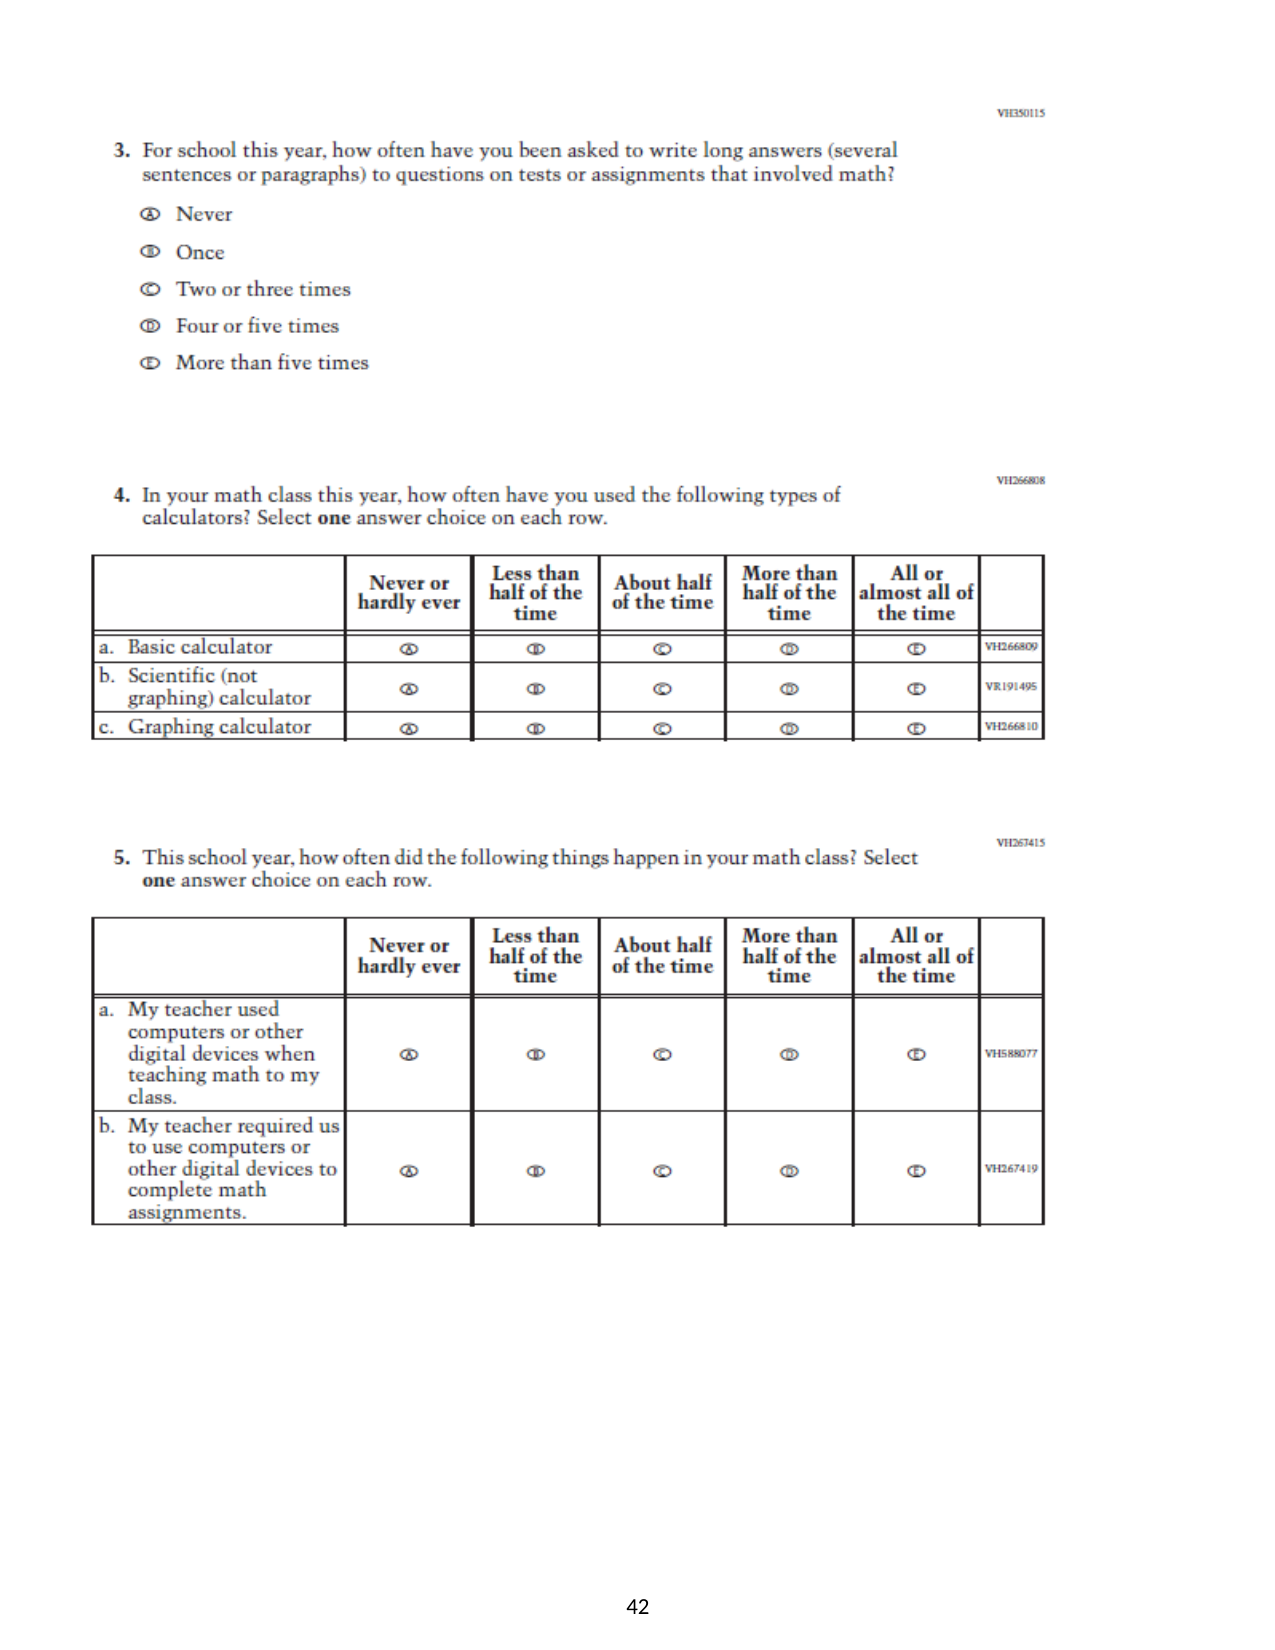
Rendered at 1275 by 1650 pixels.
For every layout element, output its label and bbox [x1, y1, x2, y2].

picture [90, 103, 1065, 1235]
